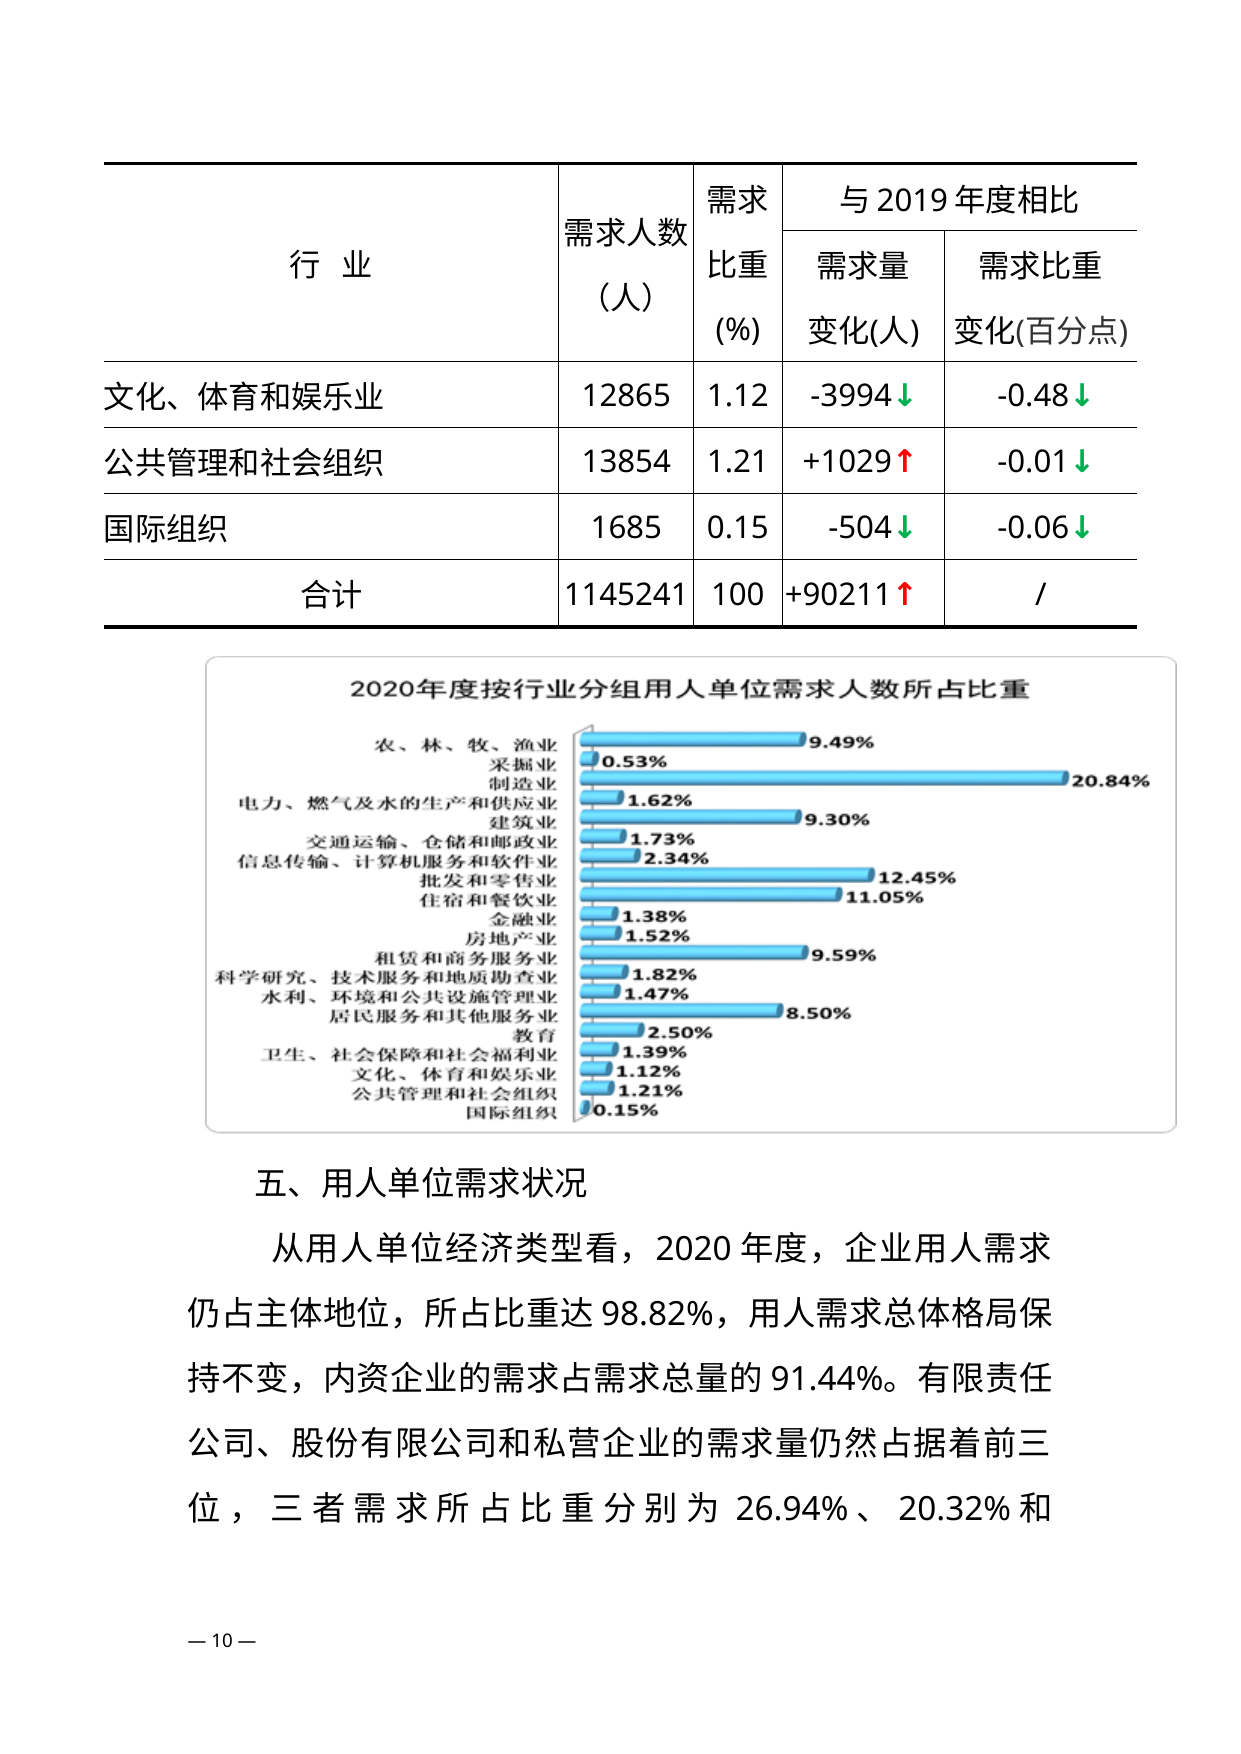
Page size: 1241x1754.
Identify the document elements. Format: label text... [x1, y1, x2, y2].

table_cell -3994 [783, 362, 892, 427]
table_cell ↓ [1069, 362, 1137, 427]
table_cell ↑ [892, 428, 944, 493]
table_cell / [945, 560, 1137, 625]
table_cell 1.21 [694, 428, 782, 493]
table_cell ↑ [892, 560, 944, 625]
table_cell 100 [694, 560, 782, 625]
table_cell 需求量 变化(人) [783, 231, 944, 361]
table_cell -504 [783, 494, 892, 559]
table_cell 公共管理和社会组织 [104, 428, 558, 493]
table_cell -0.48 [945, 362, 1069, 427]
table_cell 0.15 [694, 494, 782, 559]
picture [1053, 656, 1177, 1135]
table_cell 需求比重 变化(百分点) [945, 231, 1137, 361]
table_cell 13854 [559, 428, 693, 493]
table_cell 1685 [559, 494, 693, 559]
table_header 需求比重(%) [694, 165, 782, 361]
table_cell ↓ [892, 494, 944, 559]
table_header 与2019年度相比 [783, 165, 1137, 230]
table_header 行 业 [104, 165, 558, 361]
table_cell ↓ [1069, 428, 1137, 493]
table_cell 国际组织 [104, 494, 558, 559]
table_cell 文化、体育和娱乐业 [104, 362, 558, 427]
table_cell -0.06 [945, 494, 1069, 559]
text 五、用人单位需求状况 [187, 629, 1053, 1213]
table_cell +1029 [783, 428, 892, 493]
table_cell 1.12 [694, 362, 782, 427]
table_cell -0.01 [945, 428, 1069, 493]
table_header 需求人数（人） [559, 165, 693, 361]
table_cell ↓ [1069, 494, 1137, 559]
table_cell 12865 [559, 362, 693, 427]
table_cell +90211 [783, 560, 892, 625]
table_cell 合计 [104, 560, 558, 625]
table_cell 1145241 [559, 560, 693, 625]
table_cell ↓ [892, 362, 944, 427]
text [187, 1213, 1053, 1538]
